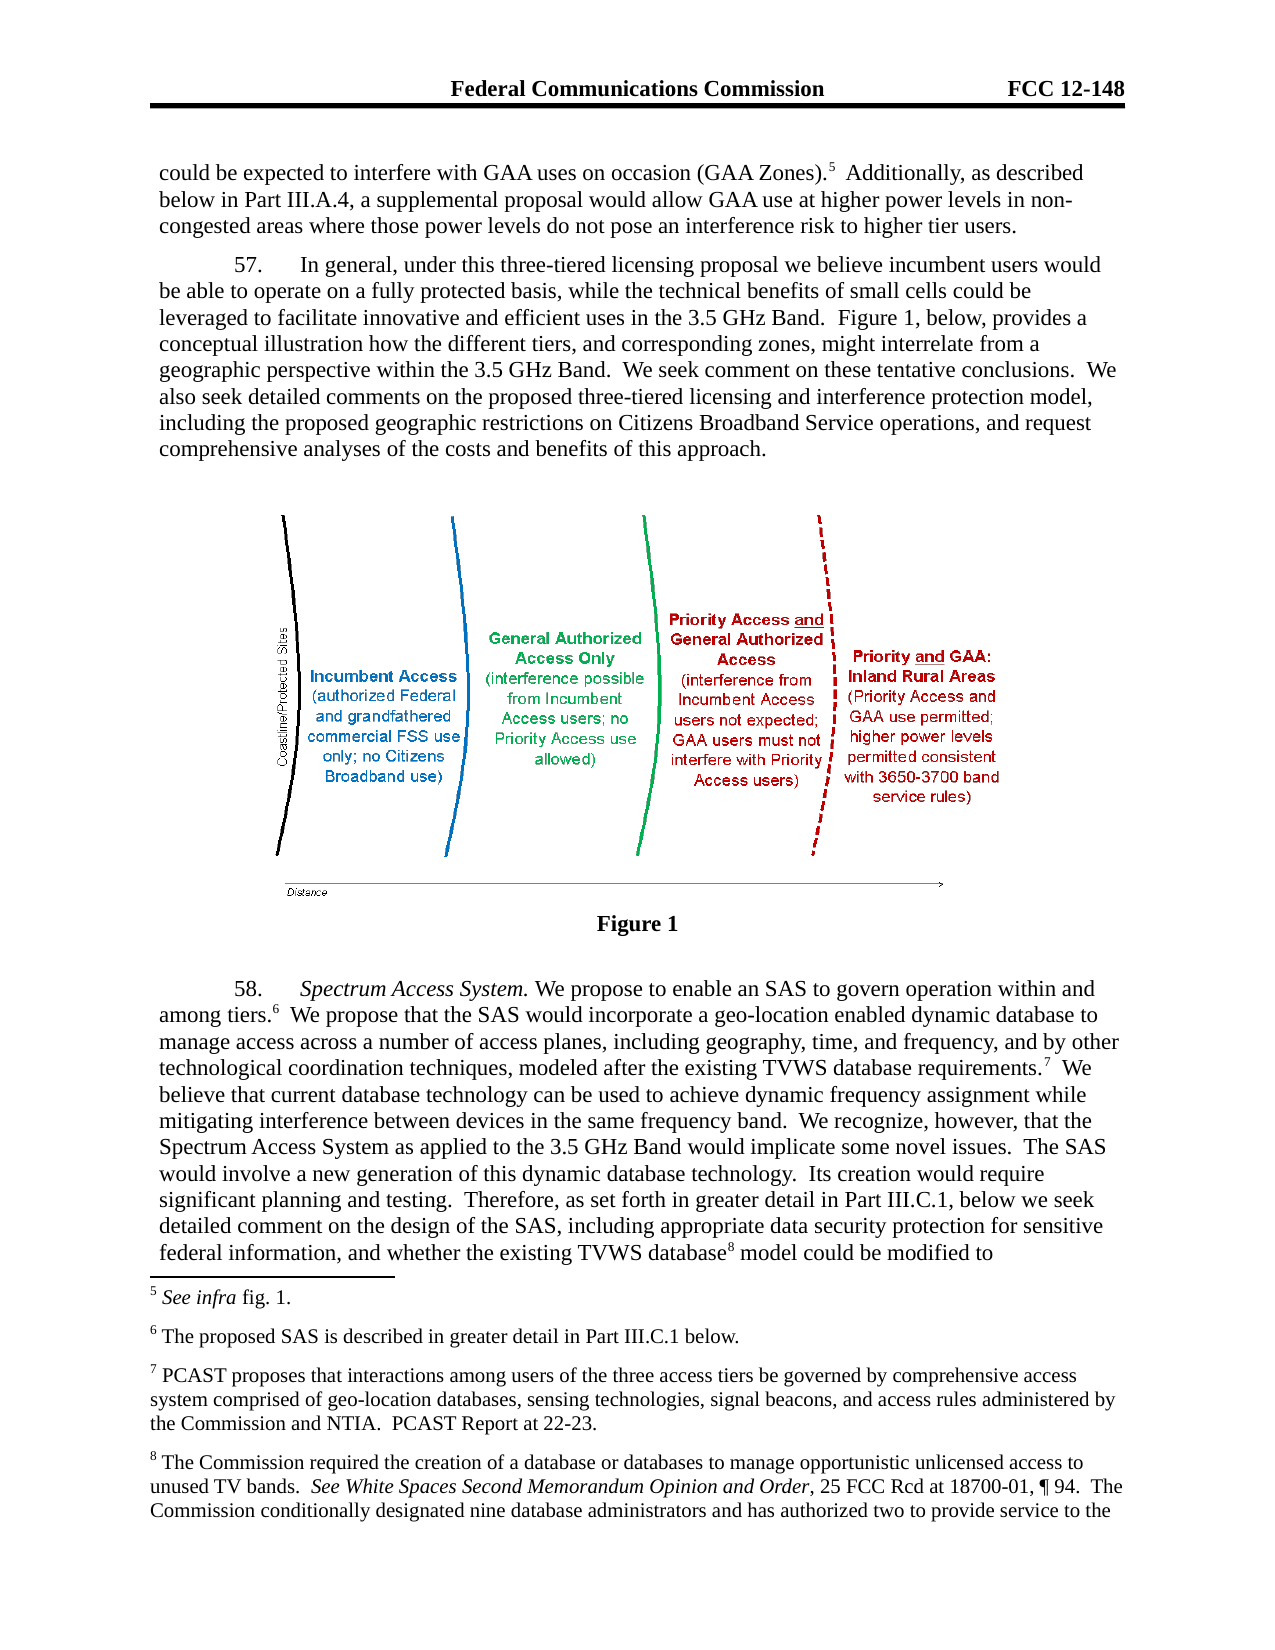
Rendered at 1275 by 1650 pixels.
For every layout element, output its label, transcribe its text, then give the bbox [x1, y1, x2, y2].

text Figure 1 [150, 910, 1125, 936]
picture [270, 513, 1005, 898]
text In general, under this three-tiered licensing proposal we believe incumbent users would be able to operate on a fully protected basis, while the technical benefits of small cells could be leveraged to facilitate innovative and efficient uses in the 3.5 GHz Band. Figure 1, below, provides a conceptual illustration how the different tiers, and corresponding zones, might interrelate from a geographic perspective within the 3.5 GHz Band. We seek comment on these tentative conclusions. We also seek detailed comments on the proposed three-tiered licensing and interference protection model, including the proposed geographic restrictions on Citizens Broadband Service operations, and request comprehensive analyses of the costs and benefits of this approach. [159, 251, 1125, 462]
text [159, 159, 1125, 238]
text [159, 975, 1125, 1265]
